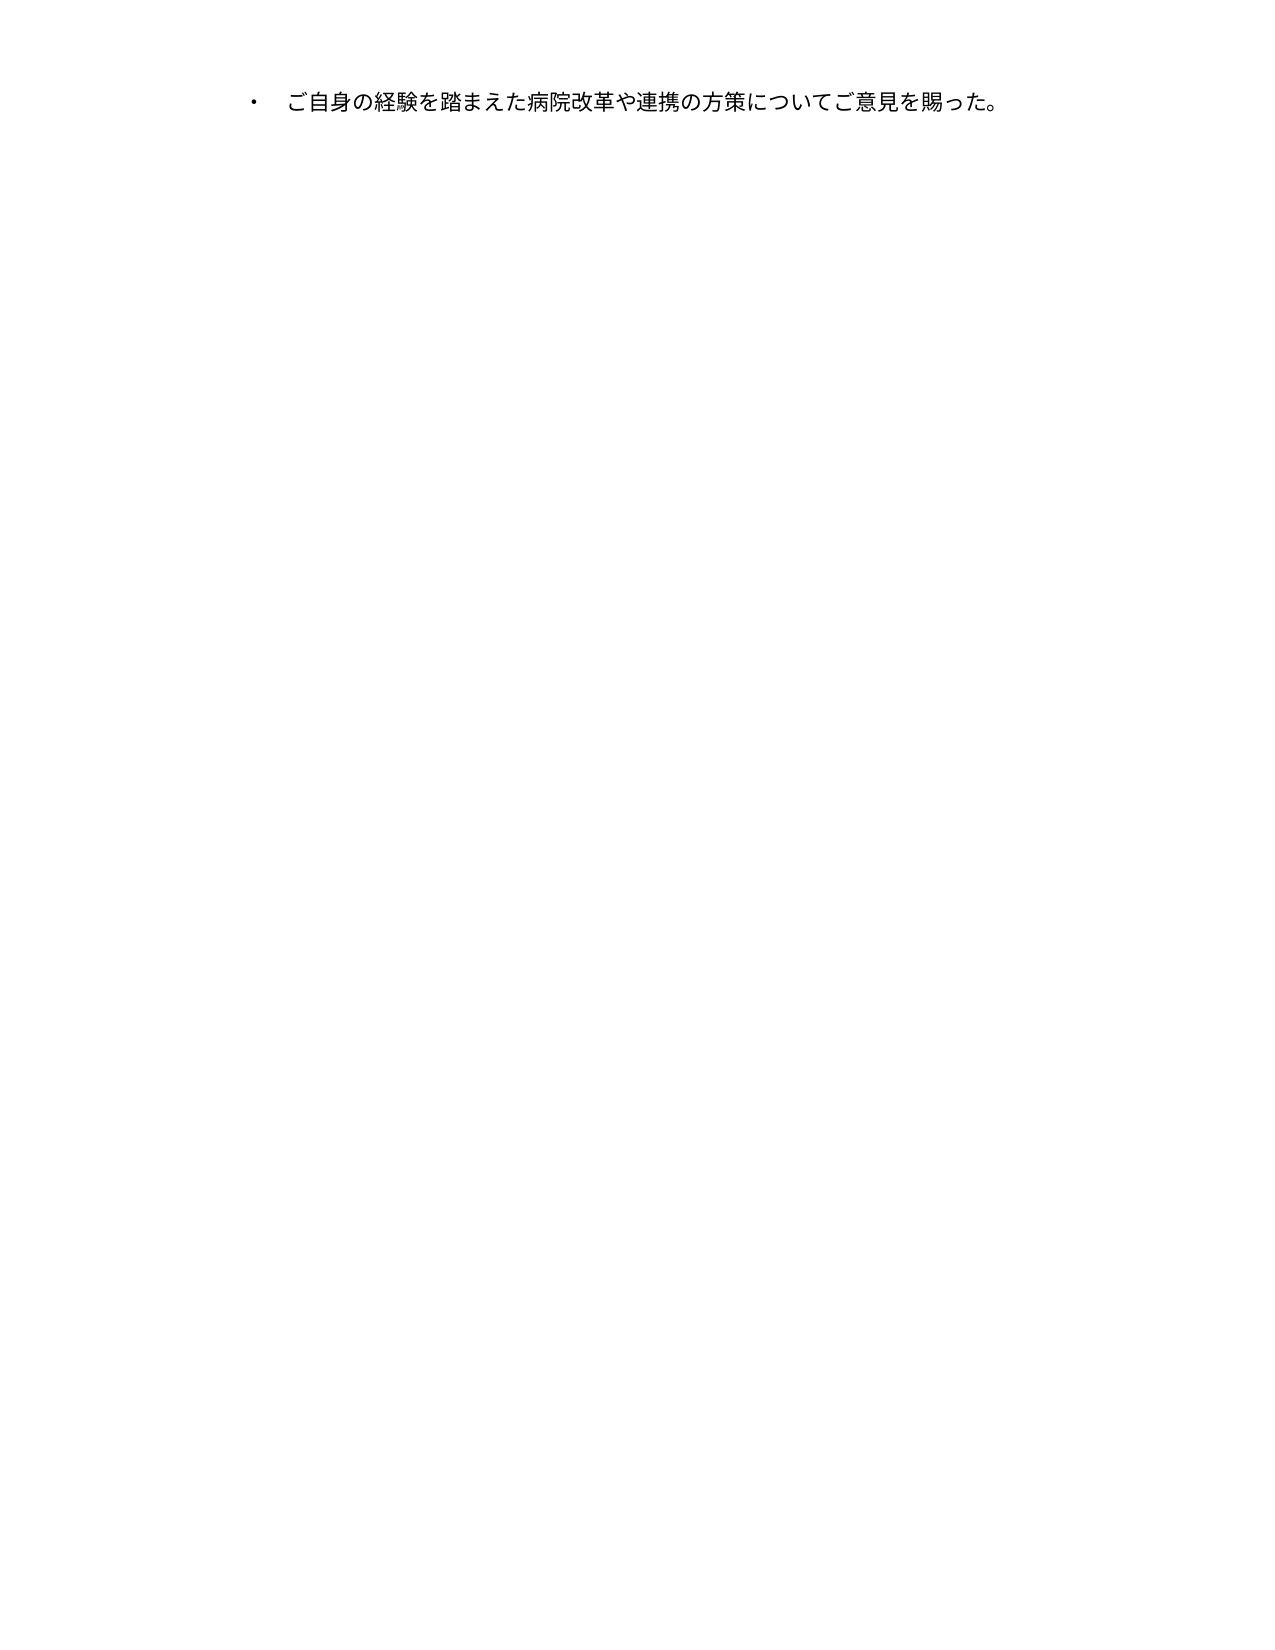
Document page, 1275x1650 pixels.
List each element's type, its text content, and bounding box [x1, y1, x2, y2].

text ・ ご自身の経験を踏まえた病院改革や連携の方策についてご意見を賜った。 [177, 81, 1098, 119]
